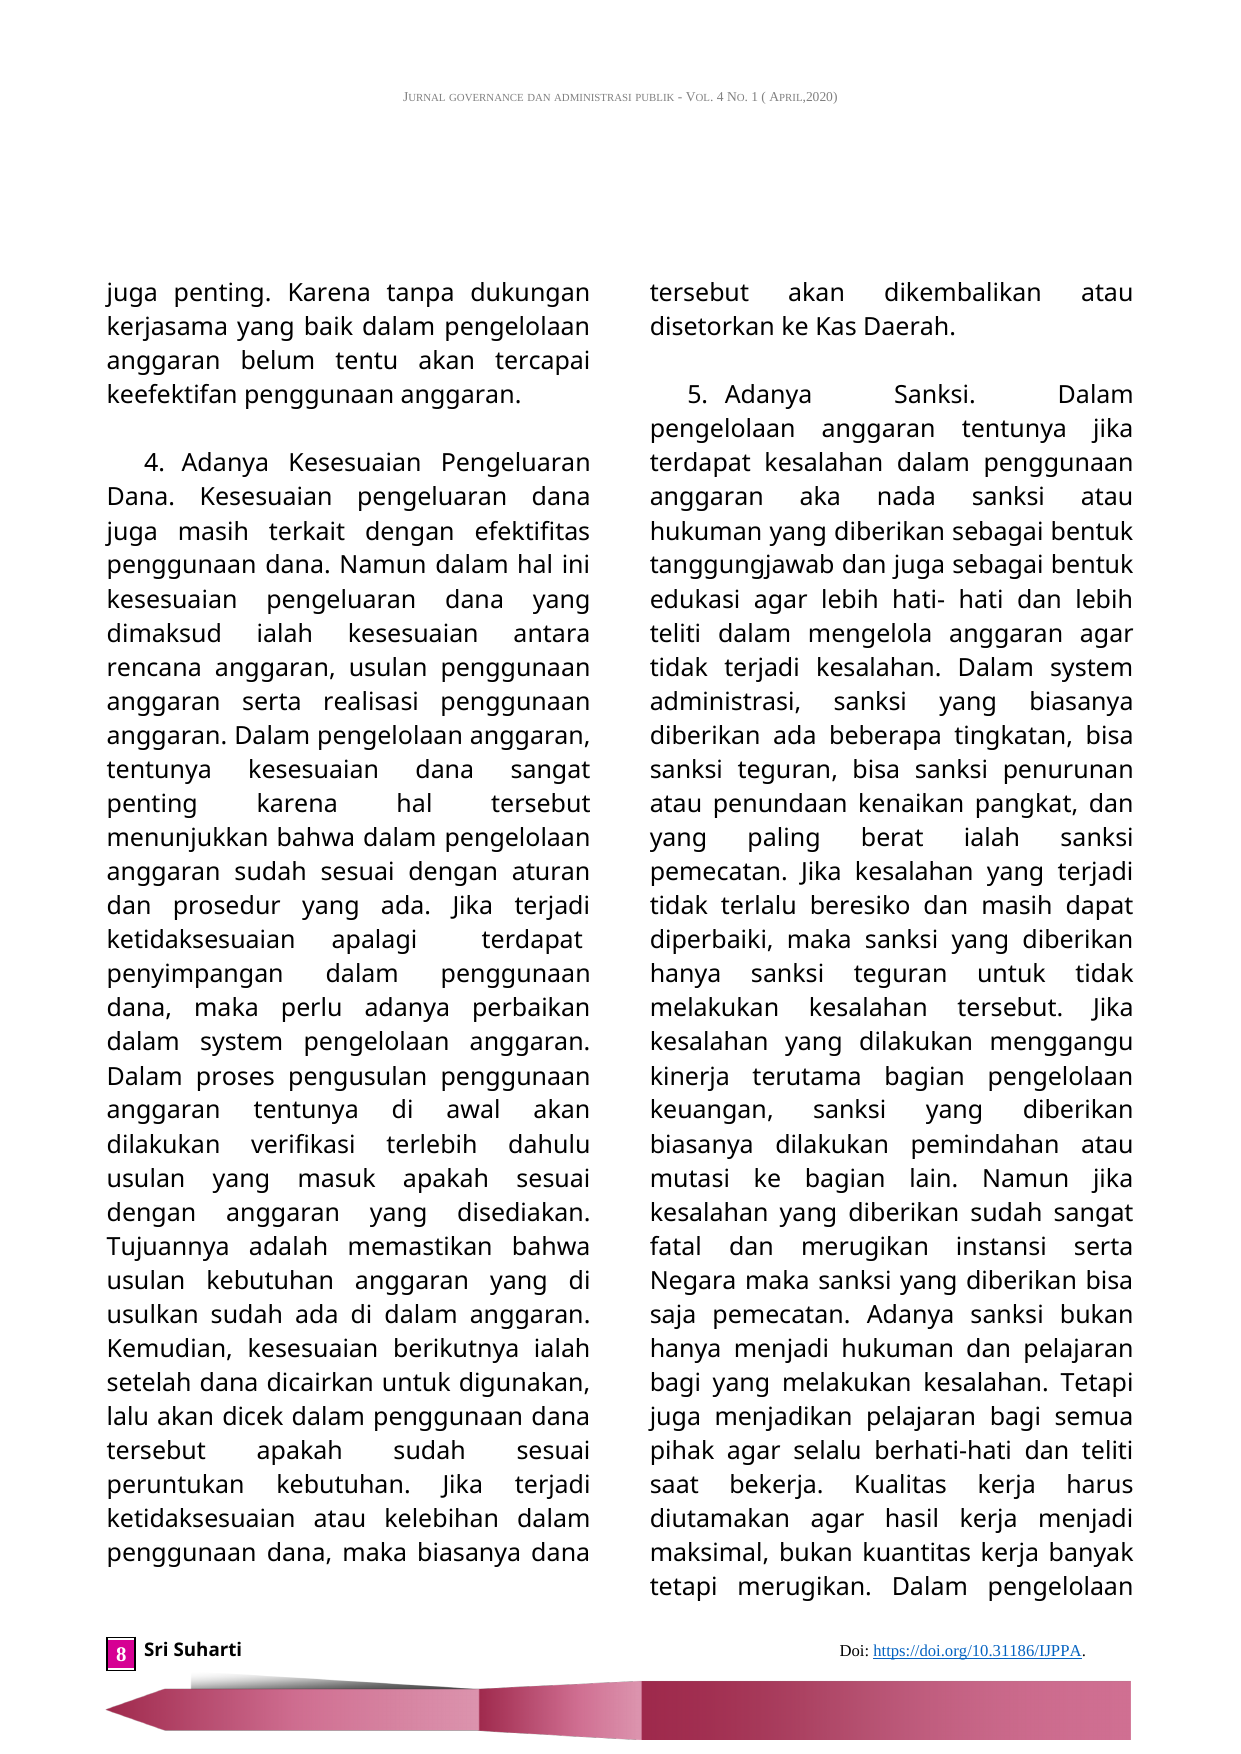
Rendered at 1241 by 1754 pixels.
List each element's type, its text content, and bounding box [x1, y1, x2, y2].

picture [106, 1672, 1130, 1740]
text 4. Adanya Kesesuaian Pengeluaran Dana. Kesesuaian pengeluaran dana juga masih terkait dengan efektifitas penggunaan dana. Namun dalam hal ini kesesuaian pengeluaran dana yang dimaksud ialah kesesuaian antara rencana anggaran, usulan penggunaan anggaran serta realisasi penggunaan anggaran. Dalam pengelolaan anggaran, tentunya kesesuaian dana sangat penting karena hal tersebut menunjukkan bahwa dalam pengelolaan anggaran sudah sesuai dengan aturan dan prosedur yang ada. Jika terjadi ketidaksesuaian apalagi terdapat penyimpangan dalam penggunaan dana, maka perlu adanya perbaikan dalam system pengelolaan anggaran. Dalam proses pengusulan penggunaan anggaran tentunya di awal akan dilakukan verifikasi terlebih dahulu usulan yang masuk apakah sesuai dengan anggaran yang disediakan. Tujuannya adalah memastikan bahwa usulan kebutuhan anggaran yang di usulkan sudah ada di dalam anggaran. Kemudian, kesesuaian berikutnya ialah setelah dana dicairkan untuk digunakan, lalu akan dicek dalam penggunaan dana tersebut apakah sudah sesuai peruntukan kebutuhan. Jika terjadi ketidaksesuaian atau kelebihan dalam penggunaan dana, maka biasanya dana tersebut akan dikembalikan atau disetorkan ke Kas Daerah. [106, 445, 591, 1569]
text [106, 275, 591, 411]
